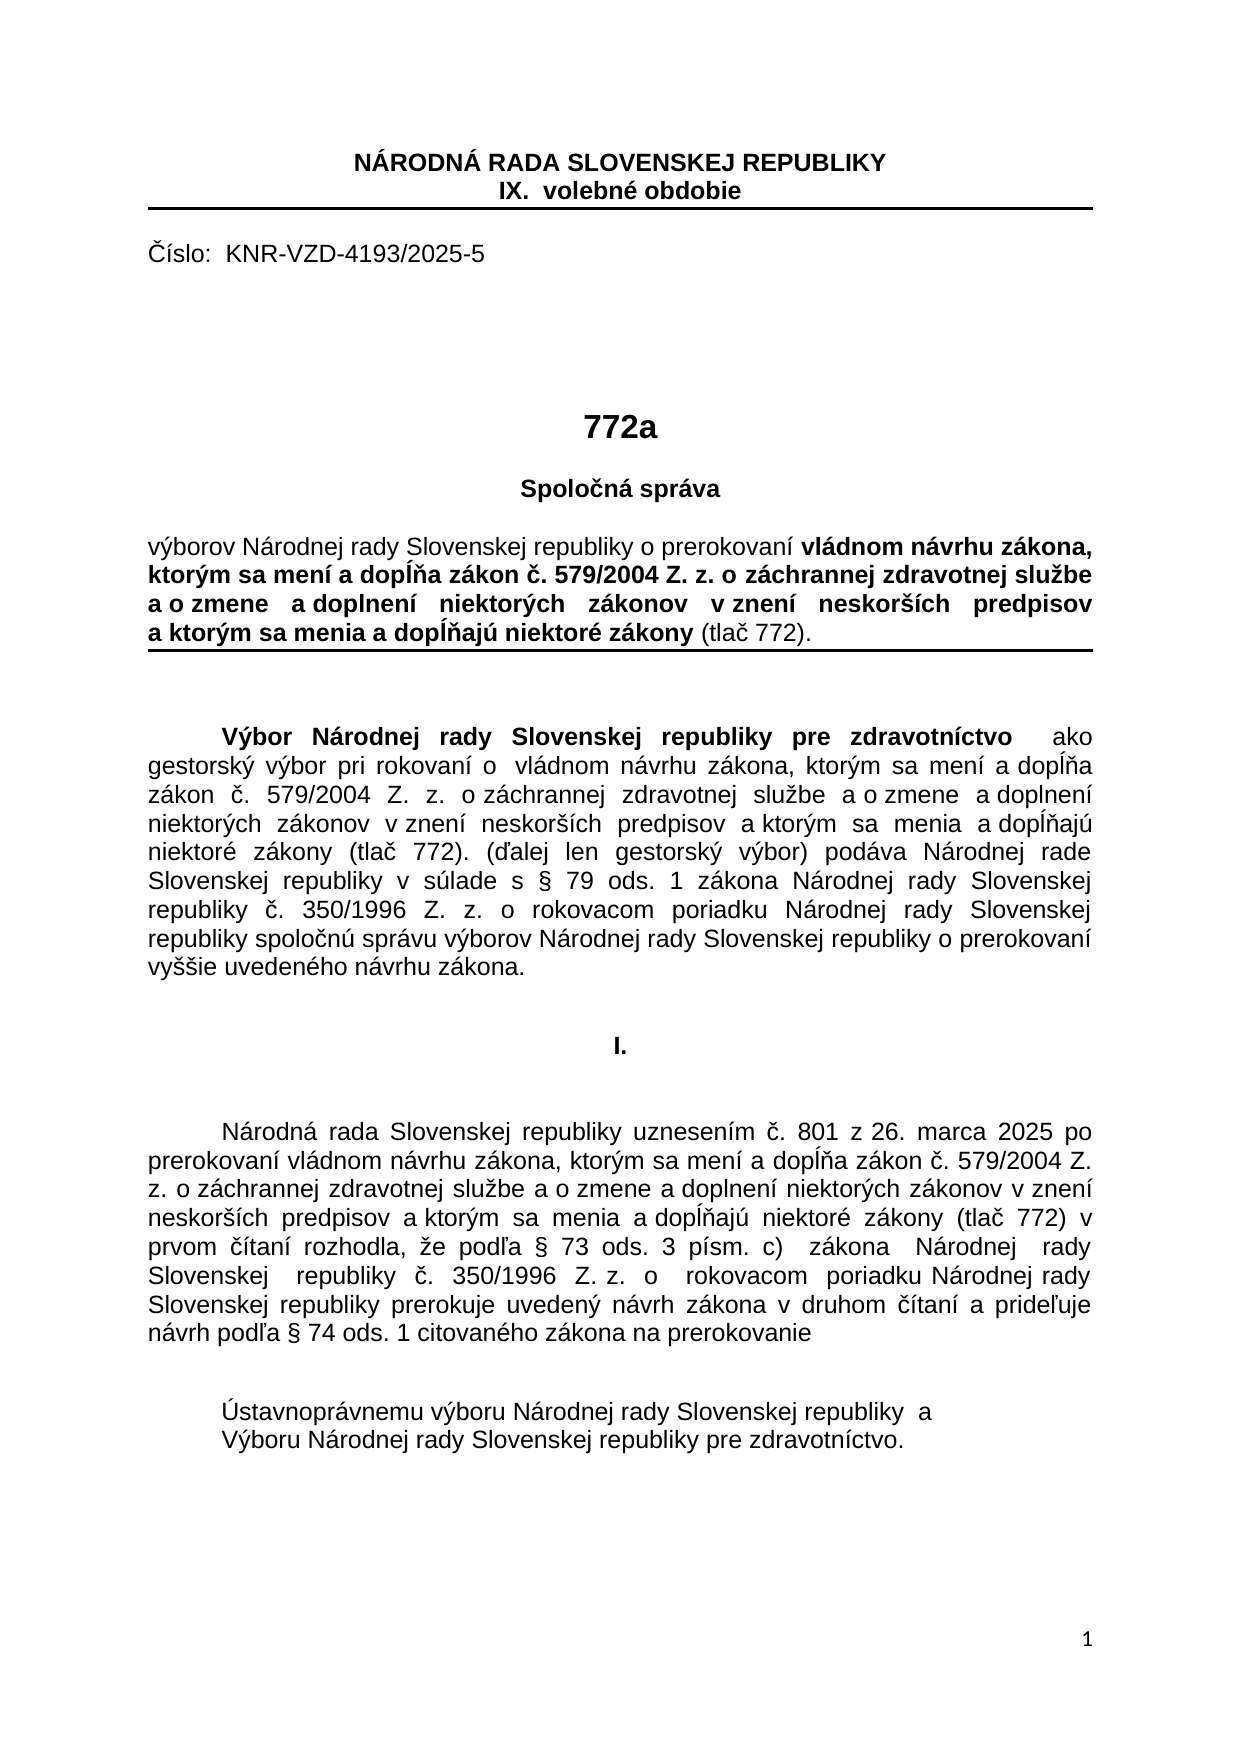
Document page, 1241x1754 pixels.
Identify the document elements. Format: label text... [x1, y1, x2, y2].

text I. [148, 1031, 1093, 1059]
text Výboru Národnej rady Slovenskej republiky pre zdravotníctvo. [148, 1425, 1093, 1454]
text IX. volebné obdobie [148, 176, 1093, 207]
text Číslo: KNR-VZD-4193/2025-5 [148, 239, 1093, 268]
text 772a [148, 407, 1093, 446]
text Spoločná správa [148, 474, 1093, 503]
text NÁRODNÁ RADA SLOVENSKEJ REPUBLIKY [148, 148, 1093, 176]
text Národná rada Slovenskej republiky uznesením č. 801 z 26. marca 2025 po prerokovaní vládnom návrhu zákona, ktorým sa mení a dopĺňa zákon č. 579/2004 Z. z. o záchrannej zdravotnej službe a o zmene a doplnení niektorých zákonov v znení neskorších predpisov a ktorým sa menia a dopĺňajú niektoré zákony (tlač 772) v prvom čítaní rozhodla, že podľa § 73 ods. 3 písm. c) zákona Národnej rady Slovenskej republiky č. 350/1996 Z. z. o rokovacom poriadku Národnej rady Slovenskej republiky prerokuje uvedený návrh zákona v druhom čítaní a prideľuje návrh podľa § 74 ods. 1 citovaného zákona na prerokovanie [148, 1117, 1093, 1347]
text Ústavnoprávnemu výboru Národnej rady Slovenskej republiky a [221, 1397, 1093, 1425]
text Výbor Národnej rady Slovenskej republiky pre zdravotníctvo ako gestorský výbor pri rokovaní o vládnom návrhu zákona, ktorým sa mení a dopĺňa zákon č. 579/2004 Z. z. o záchrannej zdravotnej službe a o zmene a doplnení niektorých zákonov v znení neskorších predpisov a ktorým sa menia a dopĺňajú niektoré zákony (tlač 772). (ďalej len gestorský výbor) podáva Národnej rade Slovenskej republiky v súlade s § 79 ods. 1 zákona Národnej rady Slovenskej republiky č. 350/1996 Z. z. o rokovacom poriadku Národnej rady Slovenskej republiky spoločnú správu výborov Národnej rady Slovenskej republiky o prerokovaní vyššie uvedeného návrhu zákona. [148, 722, 1093, 981]
text výborov Národnej rady Slovenskej republiky o prerokovaní vládnom návrhu zákona, ktorým sa mení a dopĺňa zákon č. 579/2004 Z. z. o záchrannej zdravotnej službe a o zmene a doplnení niektorých zákonov v znení neskorších predpisov a ktorým sa menia a dopĺňajú niektoré zákony (tlač 772). [148, 532, 1093, 649]
